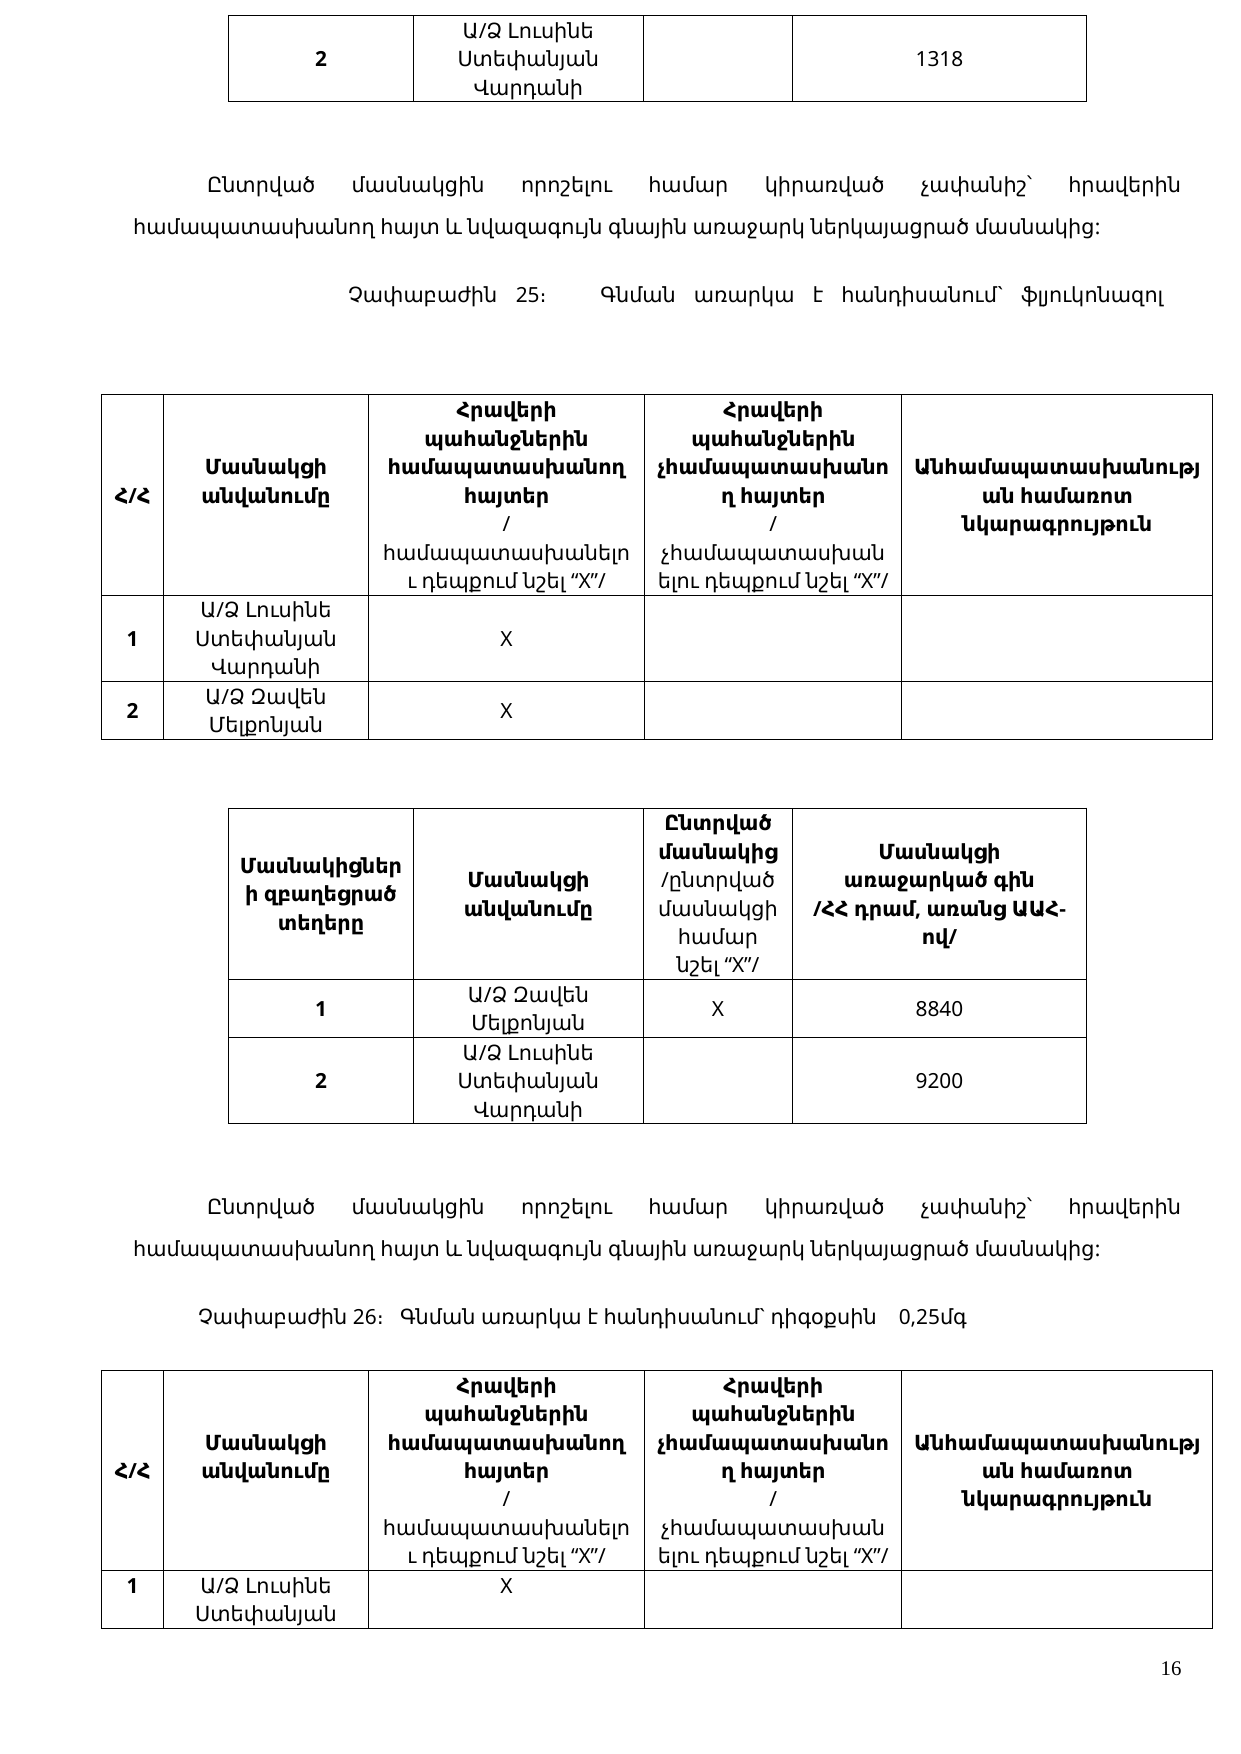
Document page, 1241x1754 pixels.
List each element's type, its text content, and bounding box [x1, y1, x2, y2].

table_header Մասնակիցների զբաղեցրած տեղերը [229, 809, 413, 979]
table_cell Ա/Ձ Լուսինե Ստեփանյան Վարդանի [164, 596, 368, 681]
table_cell 1 [229, 980, 413, 1037]
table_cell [164, 1571, 368, 1628]
table_cell 1 [102, 1571, 163, 1628]
table_header Անհամապատասխանության համառոտ նկարագրույթուն [902, 395, 1212, 594]
table_cell Ա/Ձ Լուսինե Ստեփանյան Վարդանի [414, 16, 643, 101]
table_cell X [369, 596, 644, 681]
table_header Հրավերի պահանջներին չհամապատասխանող հայտեր /չհամապատասխանելու դեպքում նշել “X”/ [645, 1371, 901, 1570]
table_cell 8840 [793, 980, 1086, 1037]
table_header Հրավերի պահանջներին չհամապատասխանող հայտեր /չհամապատասխանելու դեպքում նշել “X”/ [645, 395, 901, 594]
text Չափաբաժին 26։ Գնման առարկա է հանդիսանում` դիգօքսին 0,25մգ [133, 1302, 1181, 1331]
table_cell [902, 1571, 1212, 1628]
table_header Մասնակցի անվանումը [414, 809, 643, 979]
table_header Անհամապատասխանության համառոտ նկարագրույթուն [902, 1371, 1212, 1570]
table_cell 2 [102, 682, 163, 739]
table_header Հրավերի պահանջներին համապատասխանող հայտեր /համապատասխանելու դեպքում նշել “X”/ [369, 395, 644, 594]
table_header Մասնակցի անվանումը [164, 1371, 368, 1570]
table_cell X [369, 682, 644, 739]
table_header Մասնակցի անվանումը [164, 395, 368, 594]
table_cell [645, 1571, 901, 1628]
table_cell [645, 596, 901, 681]
table_cell Ա/Ձ Զավեն Մելքոնյան [414, 980, 643, 1037]
text Ընտրված մասնակցին որոշելու համար կիրառված չափանիշ՝ հրավերին համապատասխանող հայտ և նվազագույն գնային առաջարկ ներկայացրած մասնակից: [133, 1192, 1181, 1263]
table_header Հ/Հ [102, 1371, 163, 1570]
table_header Հ/Հ [102, 395, 163, 594]
table_cell [902, 682, 1212, 739]
table_cell [644, 16, 792, 101]
table_header Մասնակցի առաջարկած գին /ՀՀ դրամ, առանց ԱԱՀ-ով/ [793, 809, 1086, 979]
text Չափաբաժին 25։ Գնման առարկա է հանդիսանում` ֆլյուկոնազոլ [133, 280, 1181, 354]
table_cell 2 [229, 1038, 413, 1123]
table_cell [902, 596, 1212, 681]
table_cell 1 [102, 596, 163, 681]
table_cell 2 [229, 16, 413, 101]
table_cell X [644, 980, 792, 1037]
table_cell Ա/Ձ Զավեն Մելքոնյան [164, 682, 368, 739]
table_header Հրավերի պահանջներին համապատասխանող հայտեր /համապատասխանելու դեպքում նշել “X”/ [369, 1371, 644, 1570]
table_cell 1318 [793, 16, 1086, 101]
table_cell Ա/Ձ Լուսինե Ստեփանյան Վարդանի [414, 1038, 643, 1123]
table_cell X [369, 1571, 644, 1628]
table_header Ընտրված մասնակից /ընտրված մասնակցի համար նշել “X”/ [644, 809, 792, 979]
table_cell [644, 1038, 792, 1123]
table_cell 9200 [793, 1038, 1086, 1123]
table_cell [645, 682, 901, 739]
text Ընտրված մասնակցին որոշելու համար կիրառված չափանիշ՝ հրավերին համապատասխանող հայտ և նվազագույն գնային առաջարկ ներկայացրած մասնակից: [133, 170, 1181, 241]
